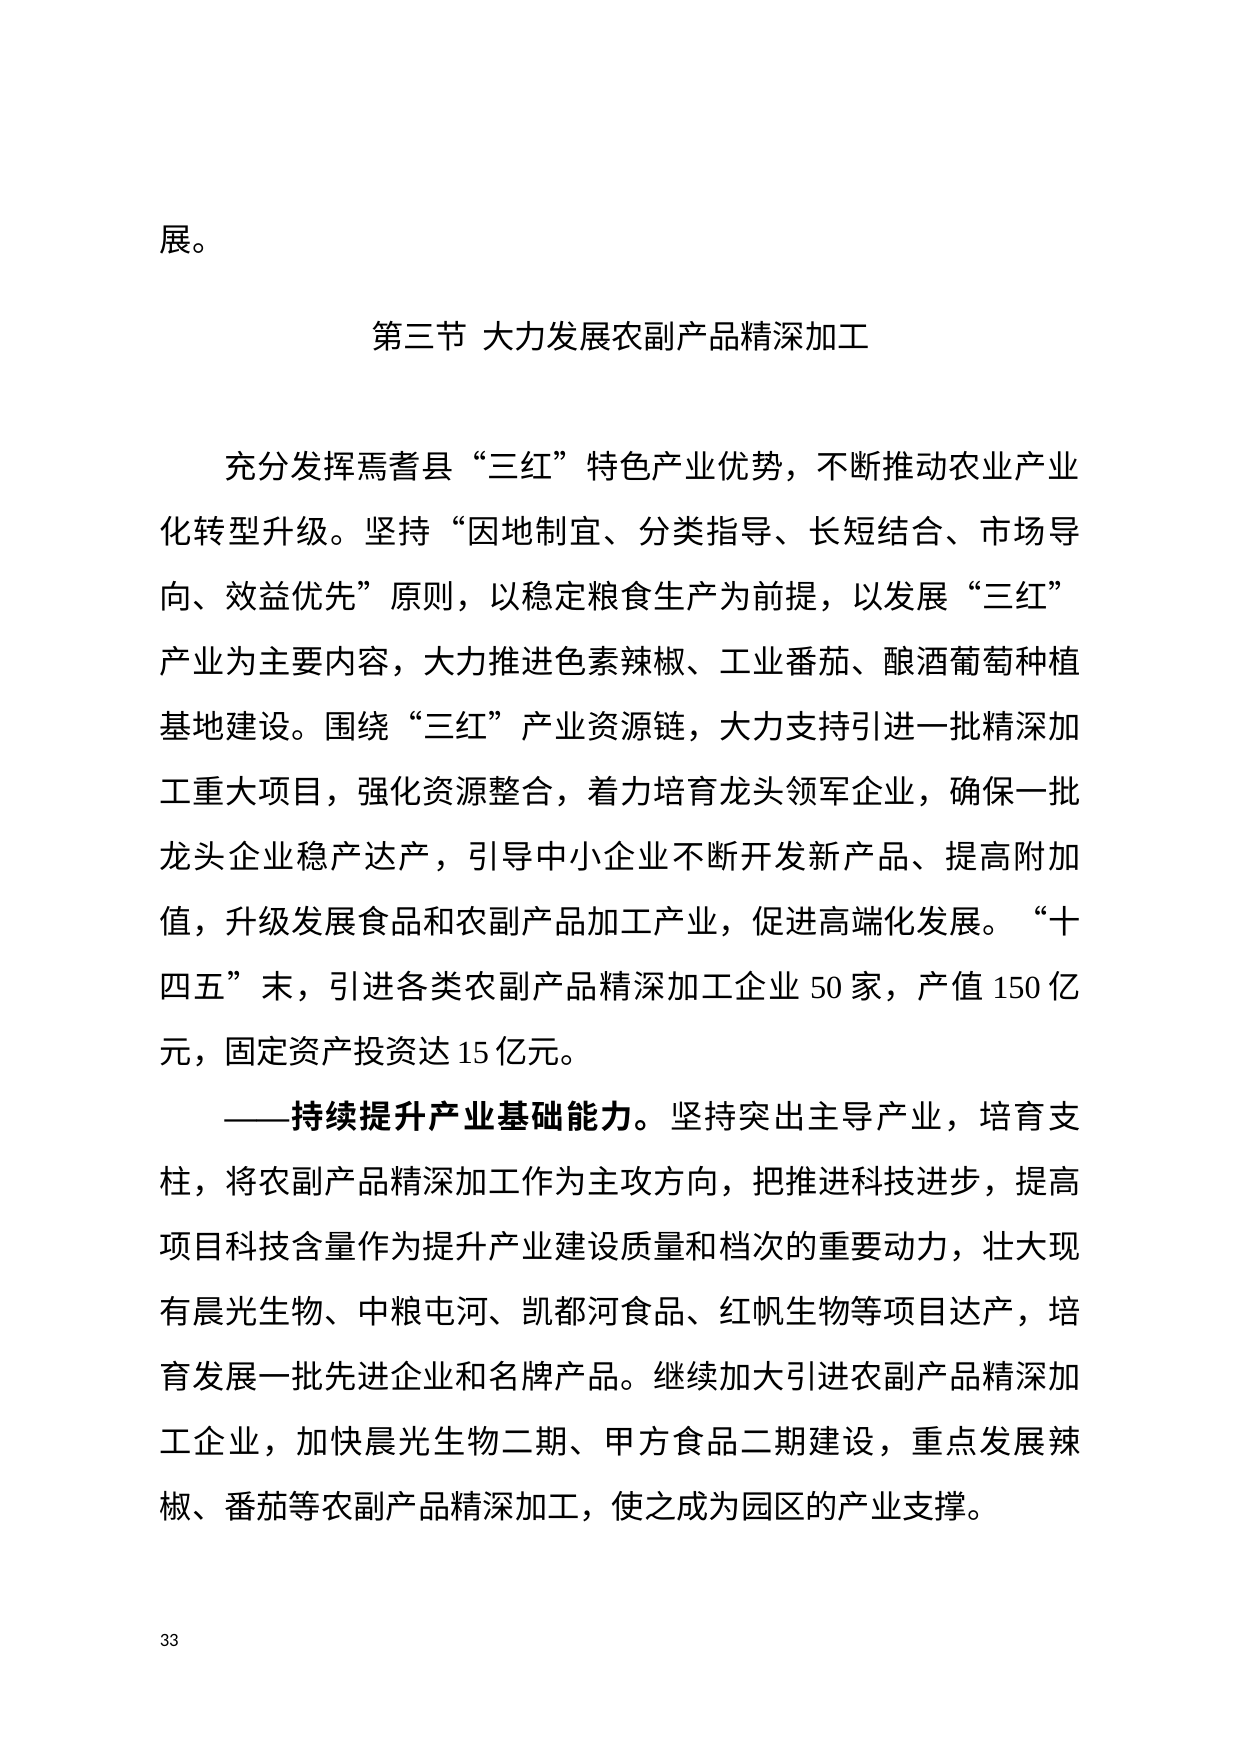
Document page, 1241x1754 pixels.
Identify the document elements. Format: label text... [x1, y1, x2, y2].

subtitle 第三节 大力发展农副产品精深加工 [159, 302, 1081, 367]
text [159, 205, 1081, 270]
text 充分发挥焉耆县“三红”特色产业优势，不断推动农业产业化转型升级。坚持“因地制宜、分类指导、长短结合、市场导向、效益优先”原则，以稳定粮食生产为前提，以发展“三红”产业为主要内容，大力推进色素辣椒、工业番茄、酿酒葡萄种植基地建设。围绕“三红”产业资源链，大力支持引进一批精深加工重大项目，强化资源整合，着力培育龙头领军企业，确保一批龙头企业稳产达产，引导中小企业不断开发新产品、提高附加值，升级发展食品和农副产品加工产业，促进高端化发展。“十四五”末，引进各类农副产品精深加工企业50家，产值150亿元，固定资产投资达15亿元。 [159, 432, 1081, 1082]
text ——持续提升产业基础能力。坚持突出主导产业，培育支柱，将农副产品精深加工作为主攻方向，把推进科技进步，提高项目科技含量作为提升产业建设质量和档次的重要动力，壮大现有晨光生物、中粮屯河、凯都河食品、红帆生物等项目达产，培育发展一批先进企业和名牌产品。继续加大引进农副产品精深加工企业，加快晨光生物二期、甲方食品二期建设，重点发展辣椒、番茄等农副产品精深加工，使之成为园区的产业支撑。 [159, 1082, 1081, 1537]
